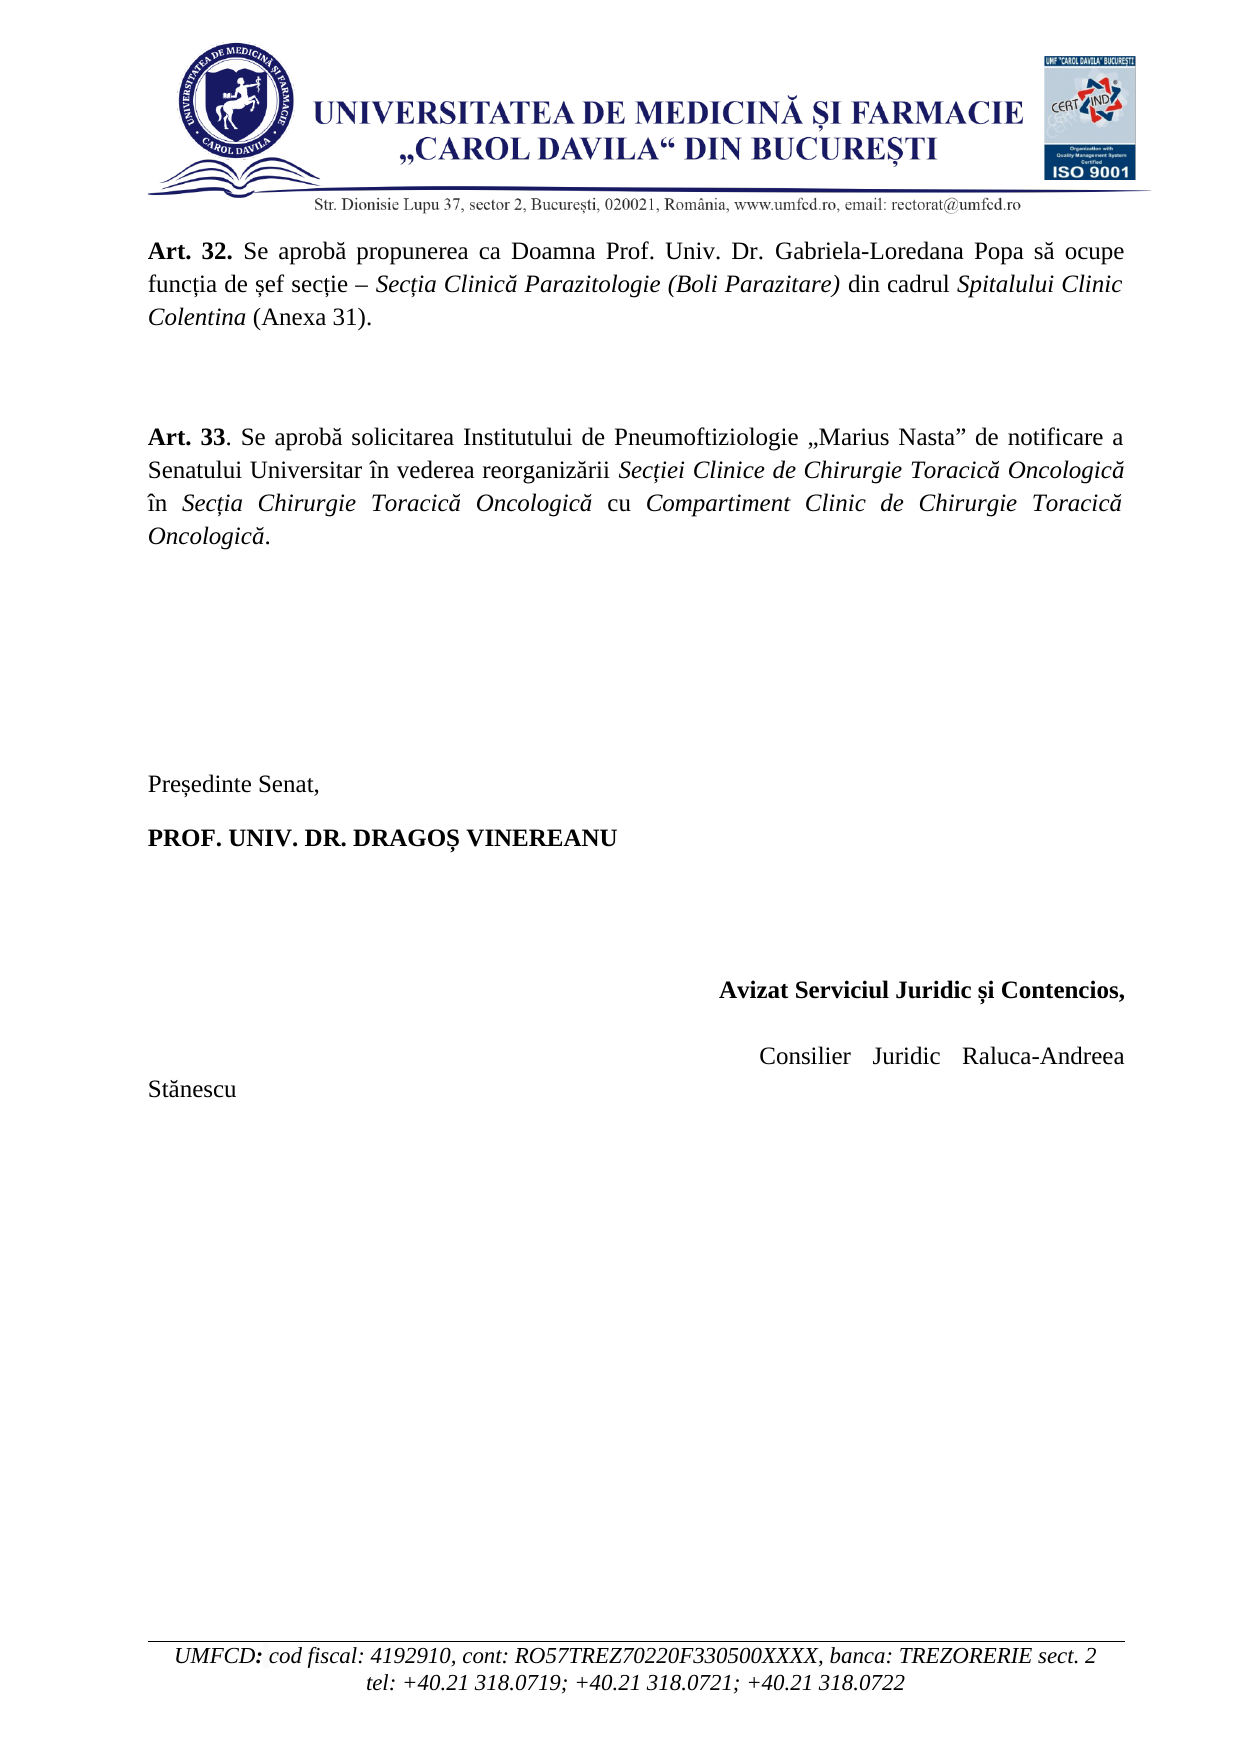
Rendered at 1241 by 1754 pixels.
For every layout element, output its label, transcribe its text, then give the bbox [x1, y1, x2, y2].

picture [147, 41, 1152, 214]
text Consilier Juridic Raluca-Andreea Stănescu [148, 1041, 1125, 1103]
text PROF. UNIV. DR. DRAGOȘ VINEREANU [148, 823, 1125, 852]
text Avizat Serviciul Juridic și Contencios, [148, 975, 1125, 1004]
text Art. 33. Se aprobă solicitarea Institutului de Pneumoftiziologie „Marius Nasta” de notificare a Senatului Universitar în vederea reorganizării Secției Clinice de Chirurgie Toracică Oncologică în Secția Chirurgie Toracică Oncologică cu Compartiment Clinic de Chirurgie Toracică Oncologică. [148, 483, 1125, 549]
text Președinte Senat, [148, 769, 1125, 798]
text Art. 32. Se aprobă propunerea ca Doamna Prof. Univ. Dr. Gabriela-Loredana Popa să ocupe funcția de șef secție – Secția Clinică Parazitologie (Boli Parazitare) din cadrul Spitalului Clinic Colentina (Anexa 31). [148, 236, 1125, 331]
